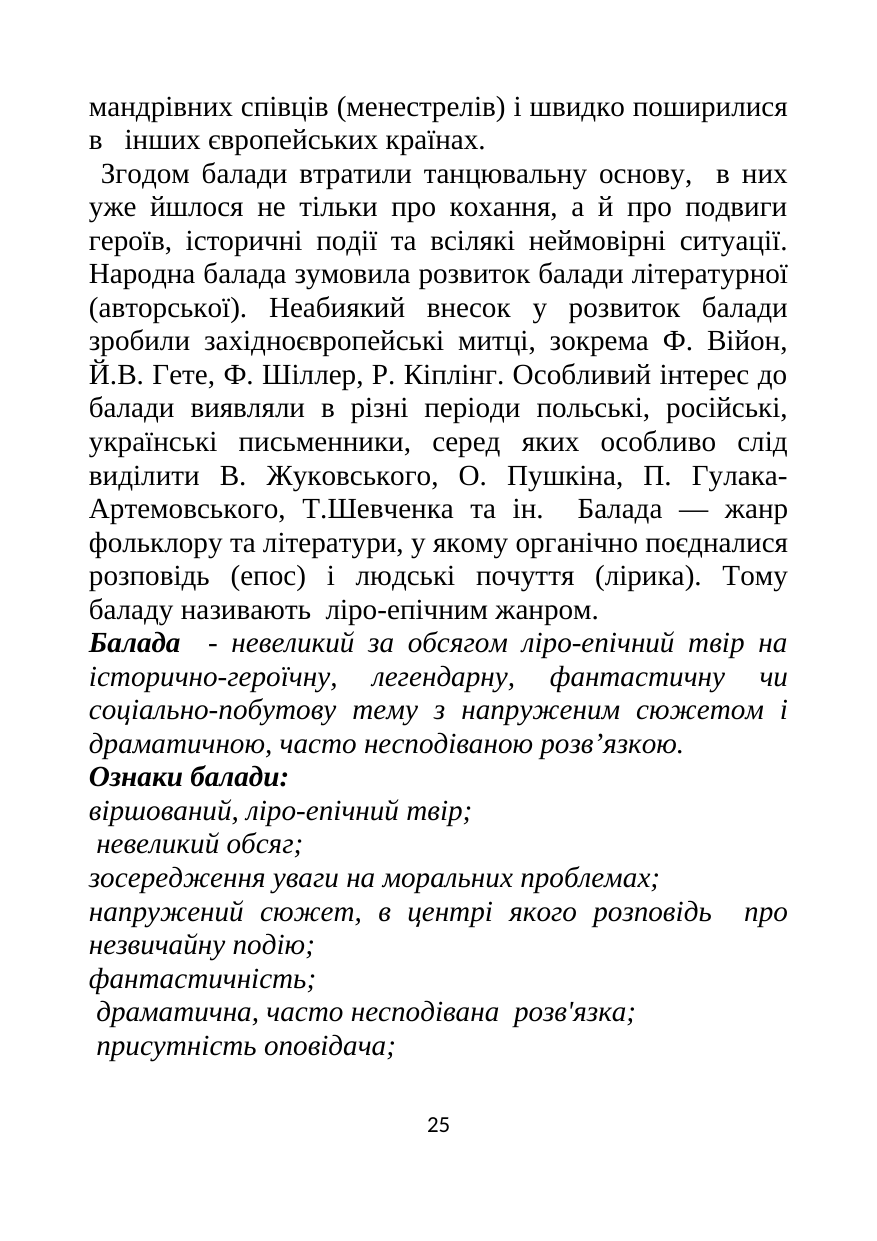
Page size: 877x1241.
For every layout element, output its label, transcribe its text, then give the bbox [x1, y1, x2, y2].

text невеликий обсяг; [89, 827, 788, 860]
text зосередження уваги на моральних проблемах; [89, 860, 788, 894]
text фантастичність; [89, 961, 788, 994]
text Балада - невеликий за обсягом ліро-епічний твір на історично-героїчну, легендарну, фантастичну чи соціально-побутову тему з напруженим сюжетом і драматичною, часто несподіваною розв’язкою. [89, 625, 788, 759]
text напружений сюжет, в центрі якого розповідь про незвичайну подію; [89, 894, 788, 961]
text присутність оповідача; [89, 1028, 788, 1061]
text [89, 89, 788, 156]
text Згодом балади втратили танцювальну основу, в них уже йшлося не тільки про кохання, а й про подвиги героїв, історичні події та всілякі неймовірні ситуації. Народна балада зумовила розвиток балади літературної (авторської). Неабиякий внесок у розвиток балади зробили західноєвропейські митці, зокрема Ф. Війон, Й.В. Гете, Ф. Шіллер, Р. Кіплінг. Особливий інтерес до балади виявляли в різні періоди польські, російські, українські письменники, серед яких особливо слід виділити В. Жуковського, О. Пушкіна, П. Гулака-Артемовського, Т.Шевченка та ін. Балада — жанр фольклору та літератури, у якому органічно поєдналися розповідь (епос) і людські почуття (лірика). Тому баладу називають ліро-епічним жанром. [89, 156, 788, 625]
text віршований, ліро-епічний твір; [89, 793, 788, 827]
text Ознаки балади: [89, 759, 788, 793]
text драматична, часто несподівана розв'язка; [89, 994, 788, 1028]
